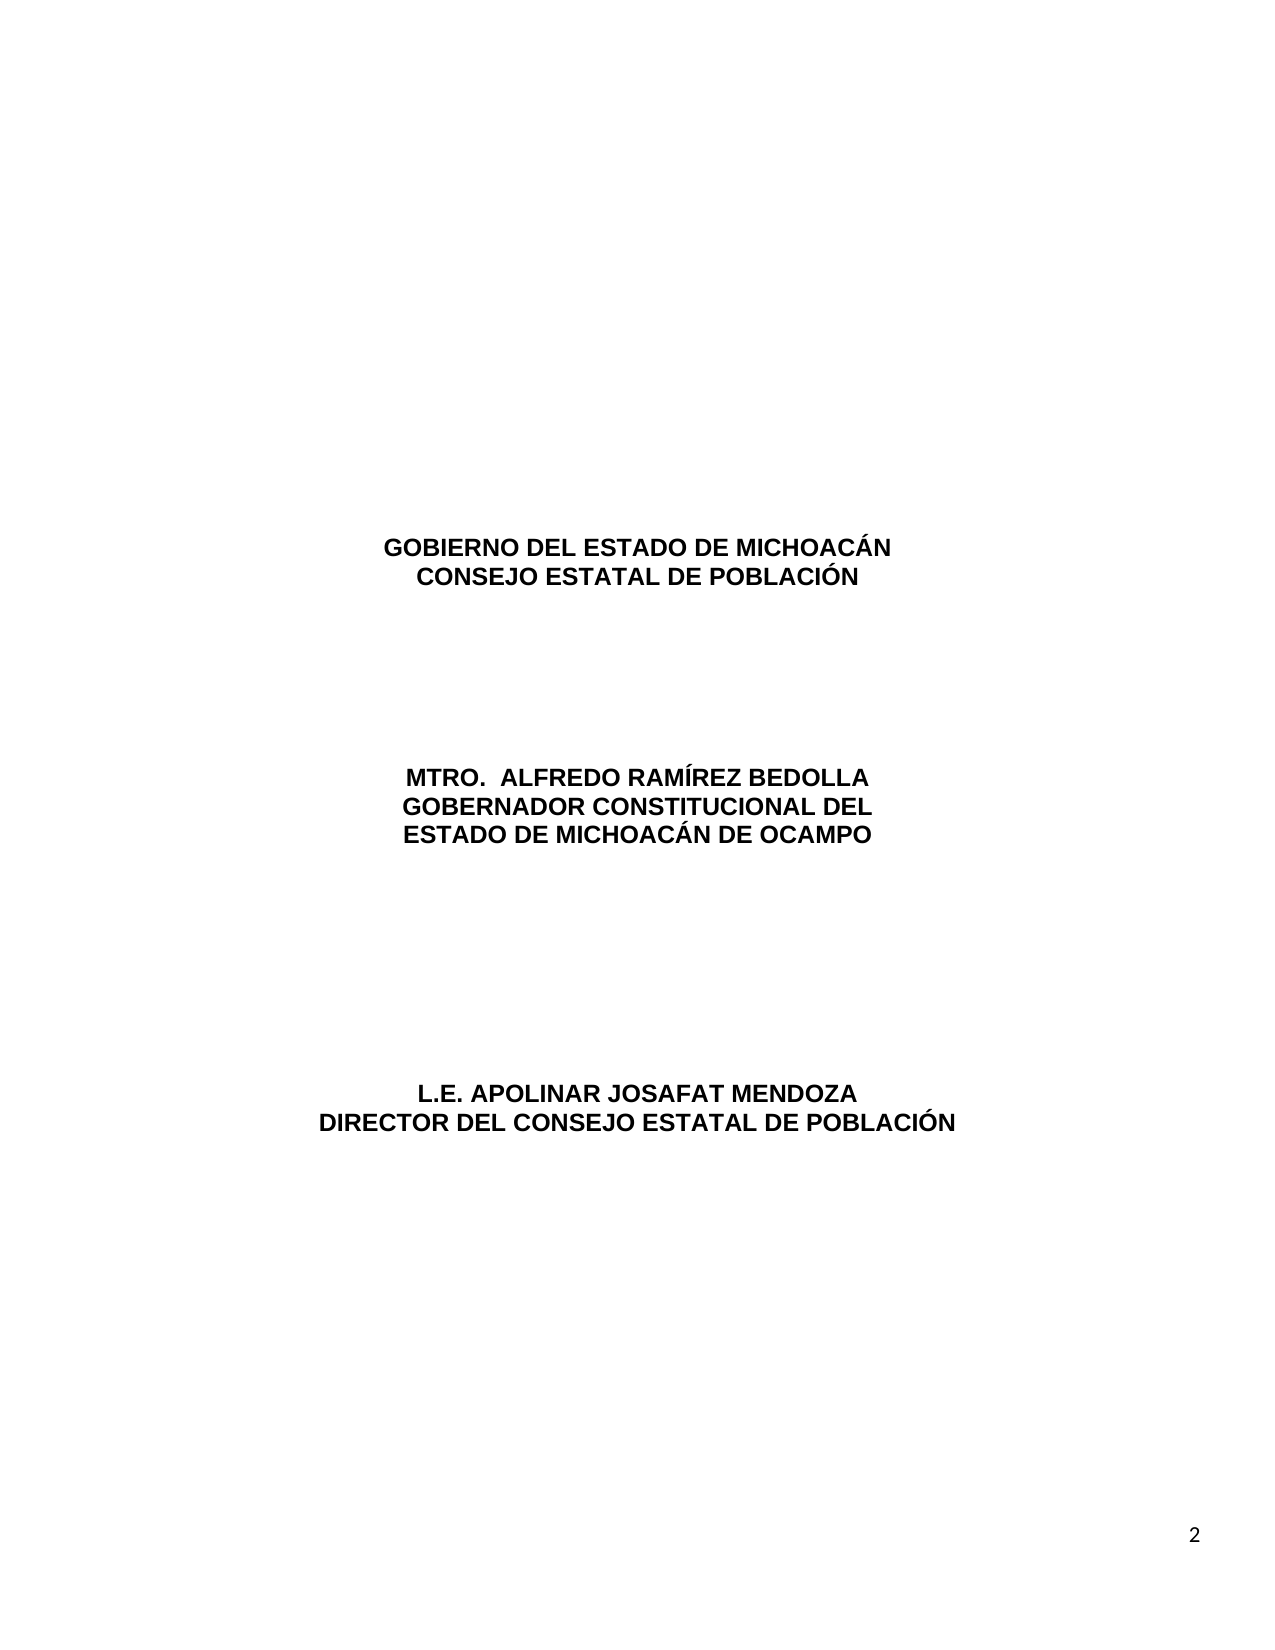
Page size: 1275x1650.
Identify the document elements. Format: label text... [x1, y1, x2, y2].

text MTRO. ALFREDO RAMÍREZ BEDOLLA [75, 763, 1200, 792]
text CONSEJO ESTATAL DE POBLACIÓN [75, 562, 1200, 591]
text ESTADO DE MICHOACÁN DE OCAMPO [75, 821, 1200, 849]
text L.E. APOLINAR JOSAFAT MENDOZA [75, 1079, 1200, 1108]
text DIRECTOR DEL CONSEJO ESTATAL DE POBLACIÓN [75, 1108, 1200, 1137]
text GOBIERNO DEL ESTADO DE MICHOACÁN [75, 533, 1200, 562]
text GOBERNADOR CONSTITUCIONAL DEL [75, 792, 1200, 821]
